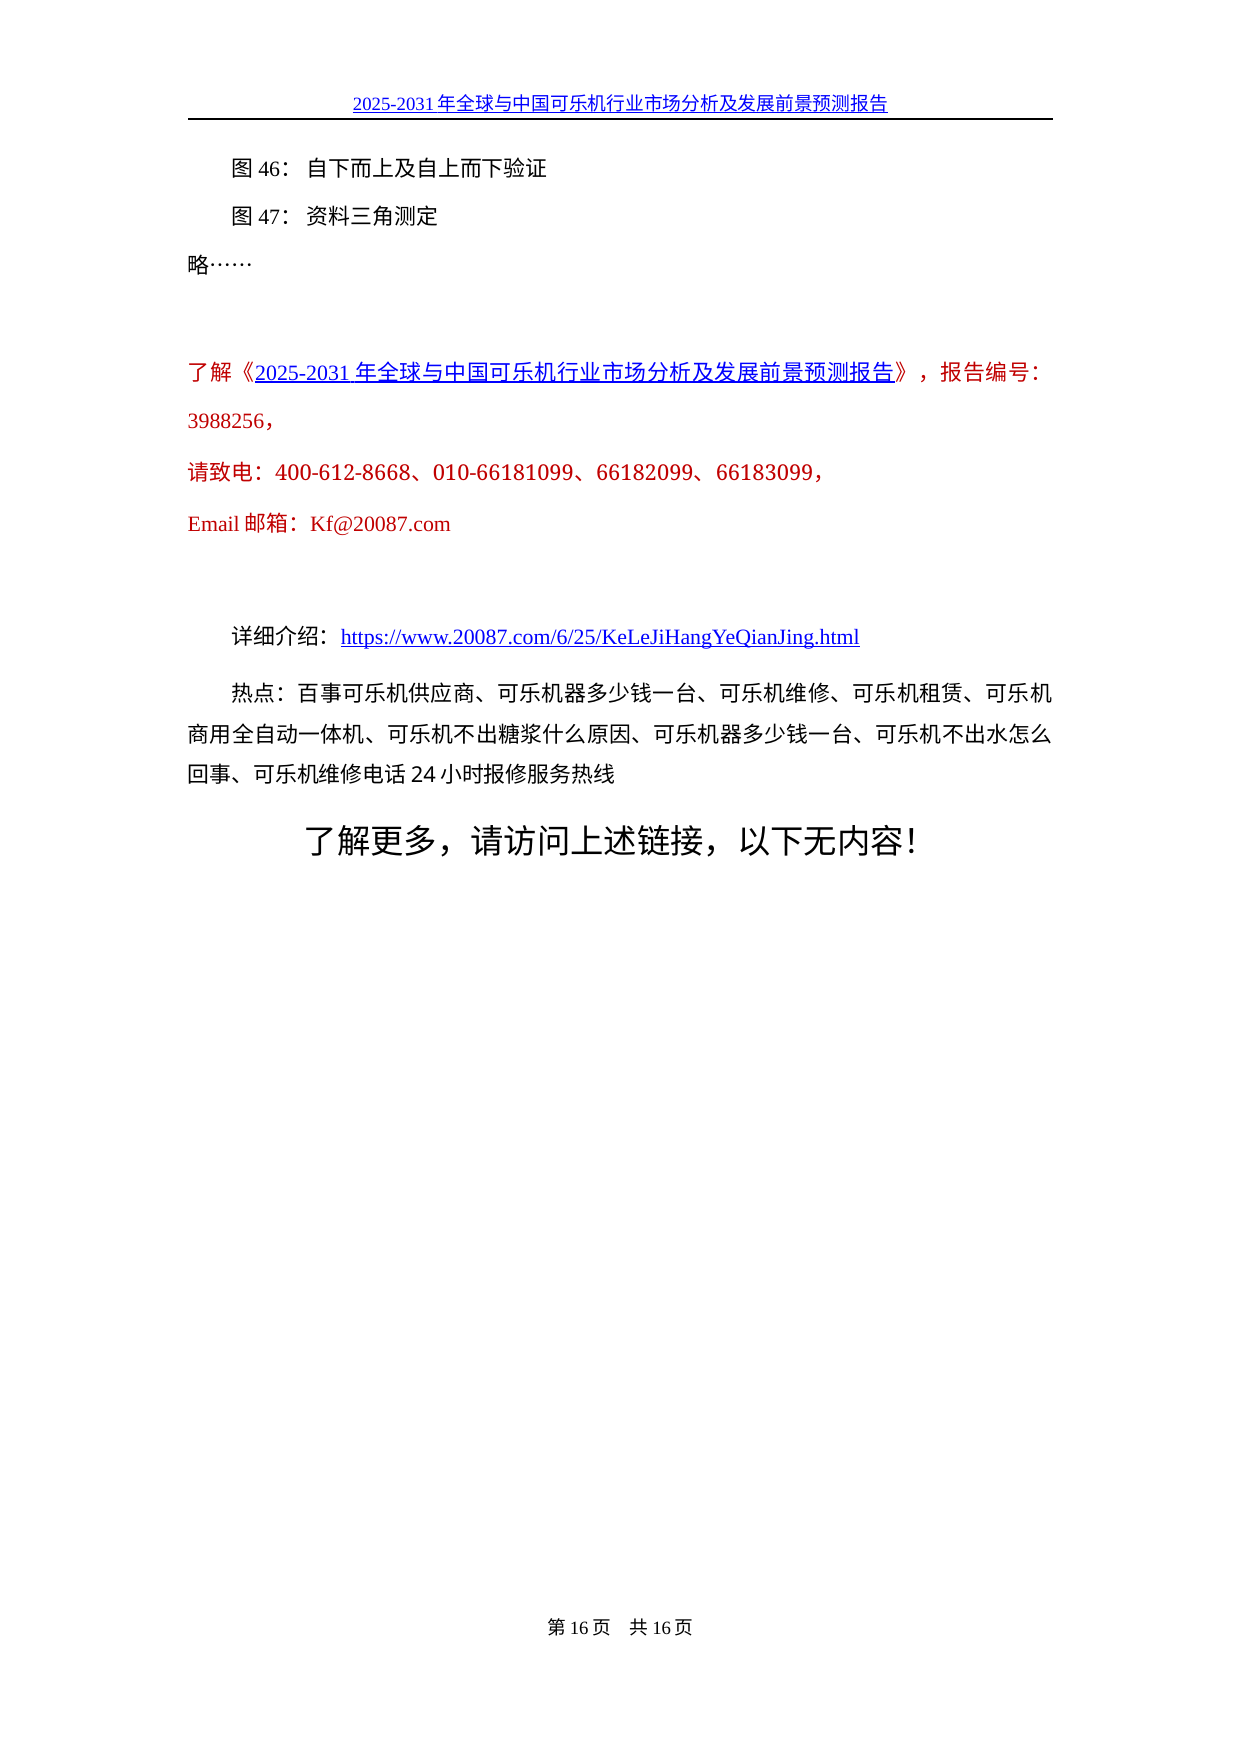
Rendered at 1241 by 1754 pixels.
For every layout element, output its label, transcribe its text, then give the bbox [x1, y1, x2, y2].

text 详细介绍：https://www.20087.com/6/25/KeLeJiHangYeQianJing.html [187, 619, 1053, 651]
text Email邮箱：Kf@20087.com [187, 506, 1053, 538]
text 热点：百事可乐机供应商、可乐机器多少钱一台、可乐机维修、可乐机租赁、可乐机商用全自动一体机、可乐机不出糖浆什么原因、可乐机器多少钱一台、可乐机不出水怎么回事、可乐机维修电话24小时报修服务热线 [187, 676, 1053, 789]
title 了解更多，请访问上述链接，以下无内容！ [187, 807, 1053, 872]
text 了解《2025-2031年全球与中国可乐机行业市场分析及发展前景预测报告》，报告编号：3988256， [187, 354, 1053, 435]
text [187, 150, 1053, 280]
text 请致电：400-612-8668、010-66181099、66182099、66183099， [187, 454, 1053, 487]
